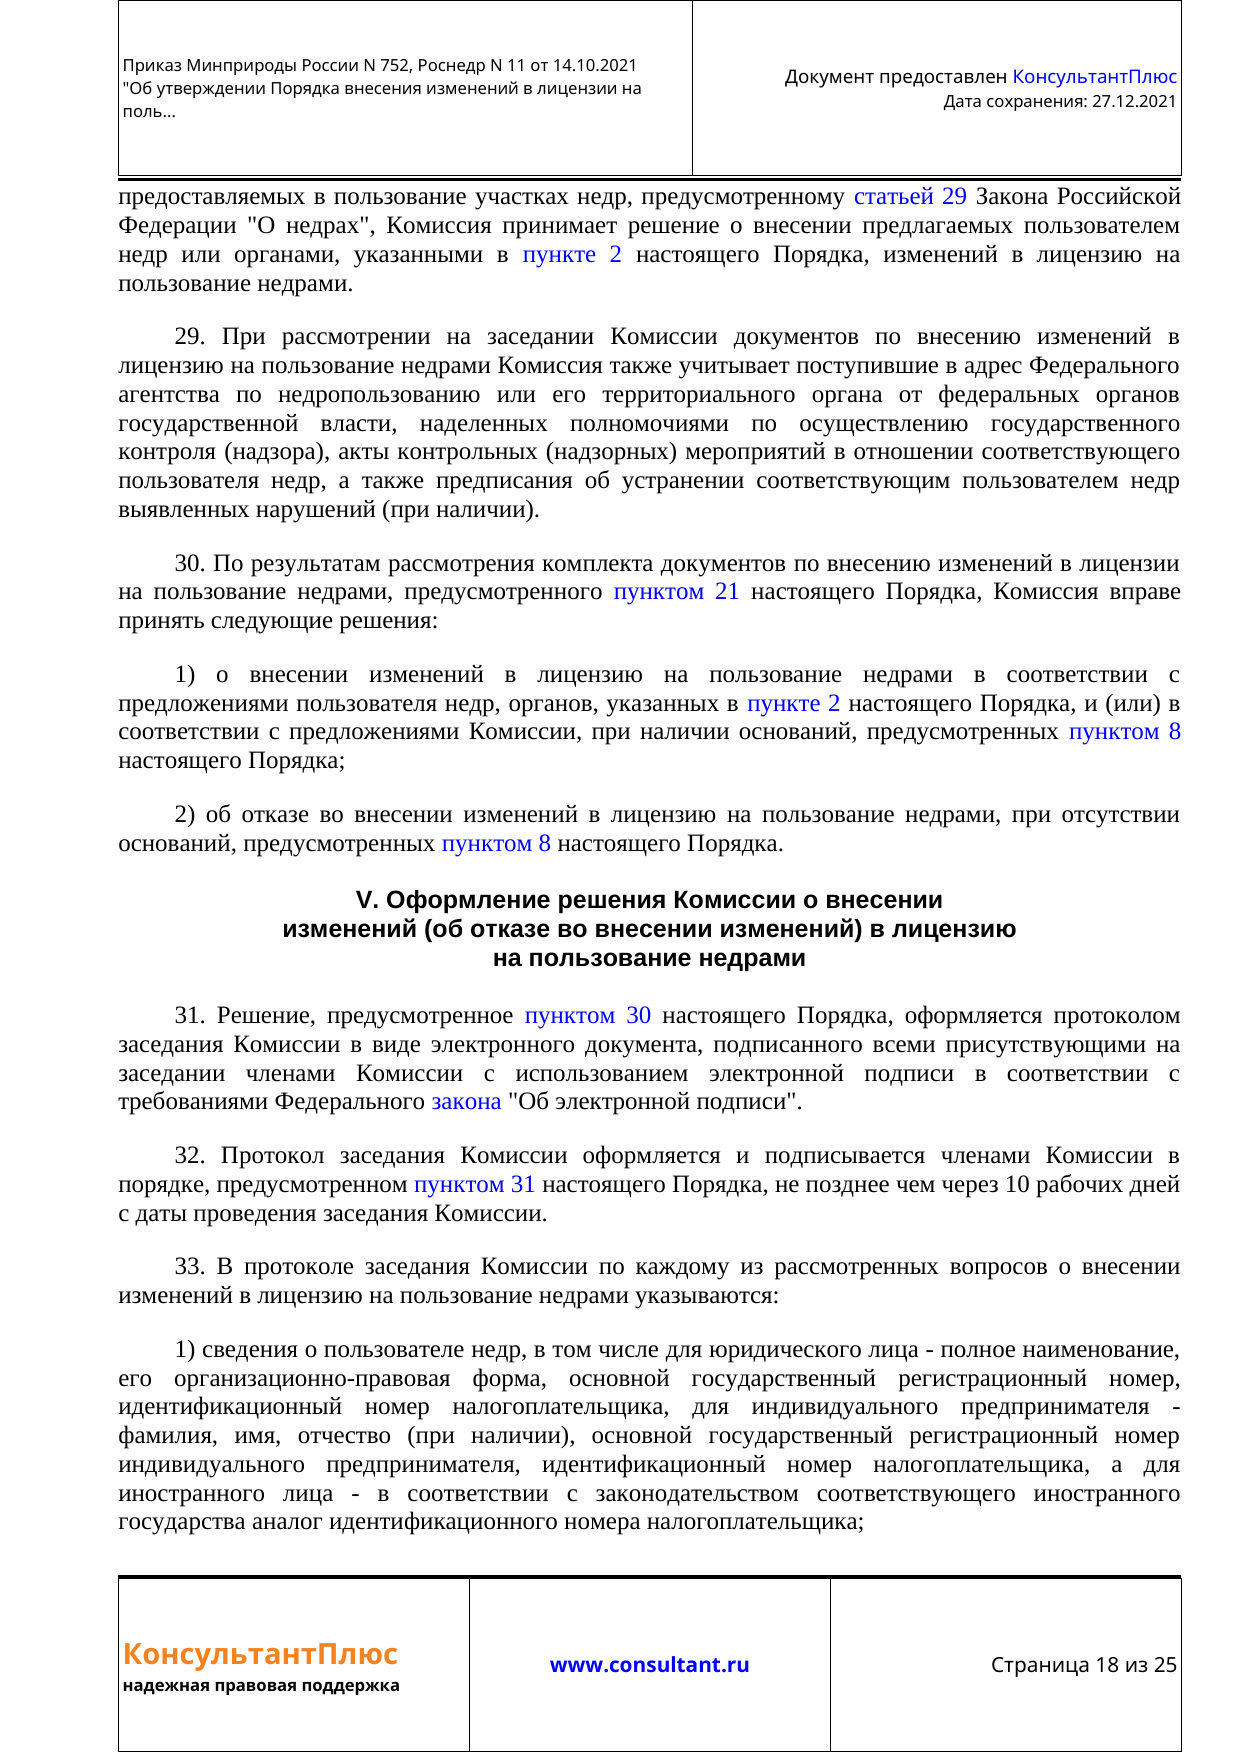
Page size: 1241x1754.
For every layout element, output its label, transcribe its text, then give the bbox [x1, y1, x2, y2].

text 33. В протоколе заседания Комиссии по каждому из рассмотренных вопросов о внесении изменений в лицензию на пользование недрами указываются: [118, 1251, 1181, 1309]
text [118, 181, 1181, 296]
text 29. При рассмотрении на заседании Комиссии документов по внесению изменений в лицензию на пользование недрами Комиссия также учитывает поступившие в адрес Федерального агентства по недропользованию или его территориального органа от федеральных органов государственной власти, наделенных полномочиями по осуществлению государственного контроля (надзора), акты контрольных (надзорных) мероприятий в отношении соответствующего пользователя недр, а также предписания об устранении соответствующим пользователем недр выявленных нарушений (при наличии). [118, 321, 1181, 523]
title на пользование недрами [118, 943, 1181, 971]
text 1) о внесении изменений в лицензию на пользование недрами в соответствии с предложениями пользователя недр, органов, указанных в пункте 2 настоящего Порядка, и (или) в соответствии с предложениями Комиссии, при наличии оснований, предусмотренных пунктом 8 настоящего Порядка; [118, 659, 1181, 774]
text 32. Протокол заседания Комиссии оформляется и подписывается членами Комиссии в порядке, предусмотренном пунктом 31 настоящего Порядка, не позднее чем через 10 рабочих дней с даты проведения заседания Комиссии. [118, 1140, 1181, 1226]
text 30. По результатам рассмотрения комплекта документов по внесению изменений в лицензии на пользование недрами, предусмотренного пунктом 21 настоящего Порядка, Комиссия вправе принять следующие решения: [118, 548, 1181, 634]
text 31. Решение, предусмотренное пунктом 30 настоящего Порядка, оформляется протоколом заседания Комиссии в виде электронного документа, подписанного всеми присутствующими на заседании членами Комиссии с использованием электронной подписи в соответствии с требованиями Федерального закона "Об электронной подписи". [118, 1000, 1181, 1115]
text 2) об отказе во внесении изменений в лицензию на пользование недрами, при отсутствии оснований, предусмотренных пунктом 8 настоящего Порядка. [118, 799, 1181, 856]
text 1) сведения о пользователе недр, в том числе для юридического лица - полное наименование, его организационно-правовая форма, основной государственный регистрационный номер, идентификационный номер налогоплательщика, для индивидуального предпринимателя - фамилия, имя, отчество (при наличии), основной государственный регистрационный номер индивидуального предпринимателя, идентификационный номер налогоплательщика, а для иностранного лица - в соответствии с законодательством соответствующего иностранного государства аналог идентификационного номера налогоплательщика; [118, 1334, 1181, 1535]
title V. Оформление решения Комиссии о внесении [118, 885, 1181, 914]
title изменений (об отказе во внесении изменений) в лицензию [118, 914, 1181, 943]
